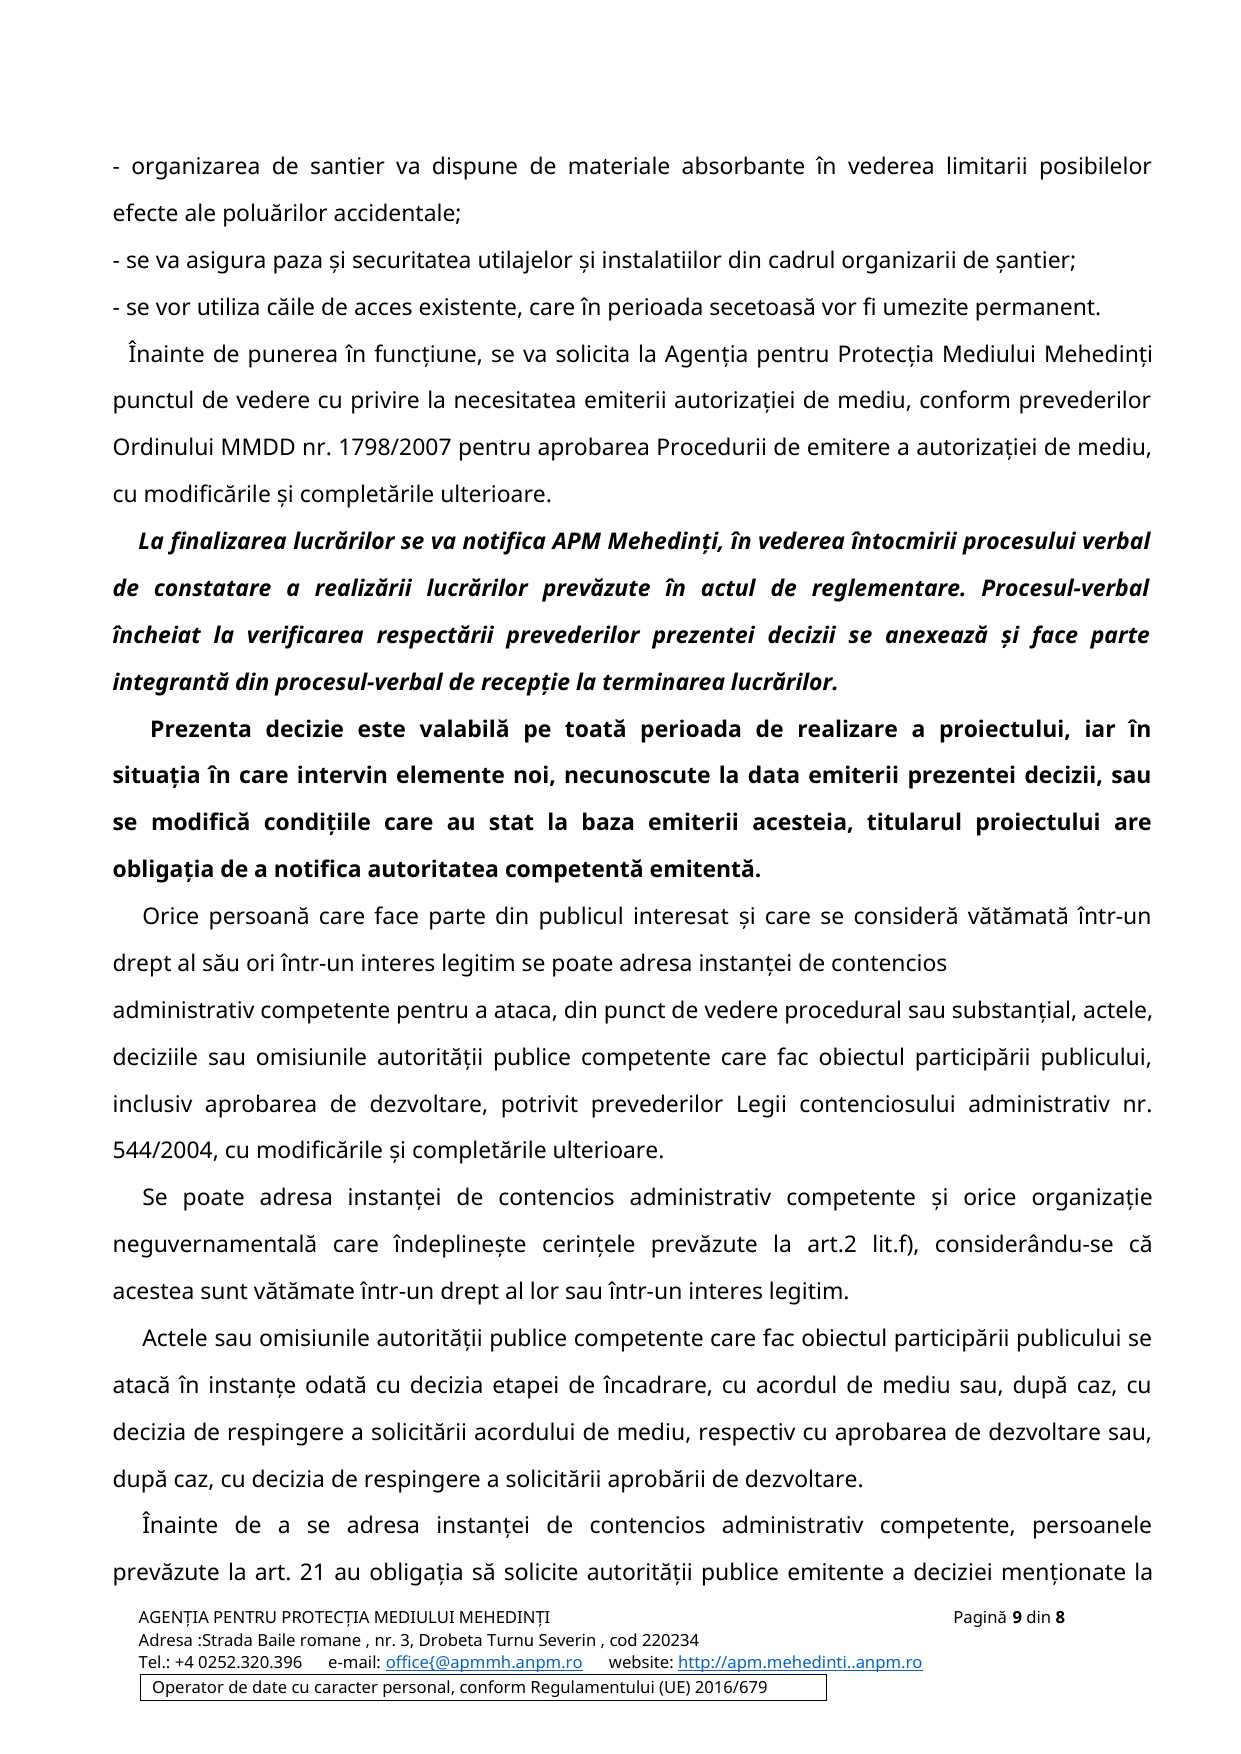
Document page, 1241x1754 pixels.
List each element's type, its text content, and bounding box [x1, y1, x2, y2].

text - se vor utiliza căile de acces existente, care în perioada secetoasă vor fi umezite permanent. [112, 291, 1153, 322]
text La finalizarea lucrărilor se va notifica APM Mehedinţi, în vederea întocmirii procesului verbal de constatare a realizării lucrărilor prevăzute în actul de reglementare. Procesul-verbal încheiat la verificarea respectării prevederilor prezentei decizii se anexează şi face parte integrantă din procesul-verbal de recepţie la terminarea lucrărilor. [112, 525, 1153, 697]
text Prezenta decizie este valabilă pe toată perioada de realizare a proiectului, iar în situaţia în care intervin elemente noi, necunoscute la data emiterii prezentei decizii, sau se modifică condiţiile care au stat la baza emiterii acesteia, titularul proiectului are obligaţia de a notifica autoritatea competentă emitentă. [112, 712, 1153, 884]
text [112, 1509, 1153, 1587]
text Înainte de punerea în funcţiune, se va solicita la Agenția pentru Protecția Mediului Mehedinţi punctul de vedere cu privire la necesitatea emiterii autorizaţiei de mediu, conform prevederilor Ordinului MMDD nr. 1798/2007 pentru aprobarea Procedurii de emitere a autorizaţiei de mediu, cu modificările și completările ulterioare. [112, 337, 1153, 509]
text - se va asigura paza și securitatea utilajelor și instalatiilor din cadrul organizarii de şantier; [112, 244, 1153, 275]
text Se poate adresa instanței de contencios administrativ competente și orice organizație neguvernamentală care îndeplinește cerințele prevăzute la art.2 lit.f), considerându-se că acestea sunt vătămate într-un drept al lor sau într-un interes legitim. [112, 1181, 1153, 1306]
text administrativ competente pentru a ataca, din punct de vedere procedural sau substanțial, actele, deciziile sau omisiunile autorității publice competente care fac obiectul participării publicului, inclusiv aprobarea de dezvoltare, potrivit prevederilor Legii contenciosului administrativ nr. 544/2004, cu modificările și completările ulterioare. [112, 994, 1153, 1166]
text - organizarea de santier va dispune de materiale absorbante în vederea limitarii posibilelor efecte ale poluărilor accidentale; [112, 150, 1153, 228]
text Orice persoană care face parte din publicul interesat și care se consideră vătămată într-un drept al său ori într-un interes legitim se poate adresa instanței de contencios [112, 900, 1153, 978]
text Actele sau omisiunile autorității publice competente care fac obiectul participării publicului se atacă în instanțe odată cu decizia etapei de încadrare, cu acordul de mediu sau, după caz, cu decizia de respingere a solicitării acordului de mediu, respectiv cu aprobarea de dezvoltare sau, după caz, cu decizia de respingere a solicitării aprobării de dezvoltare. [112, 1322, 1153, 1494]
